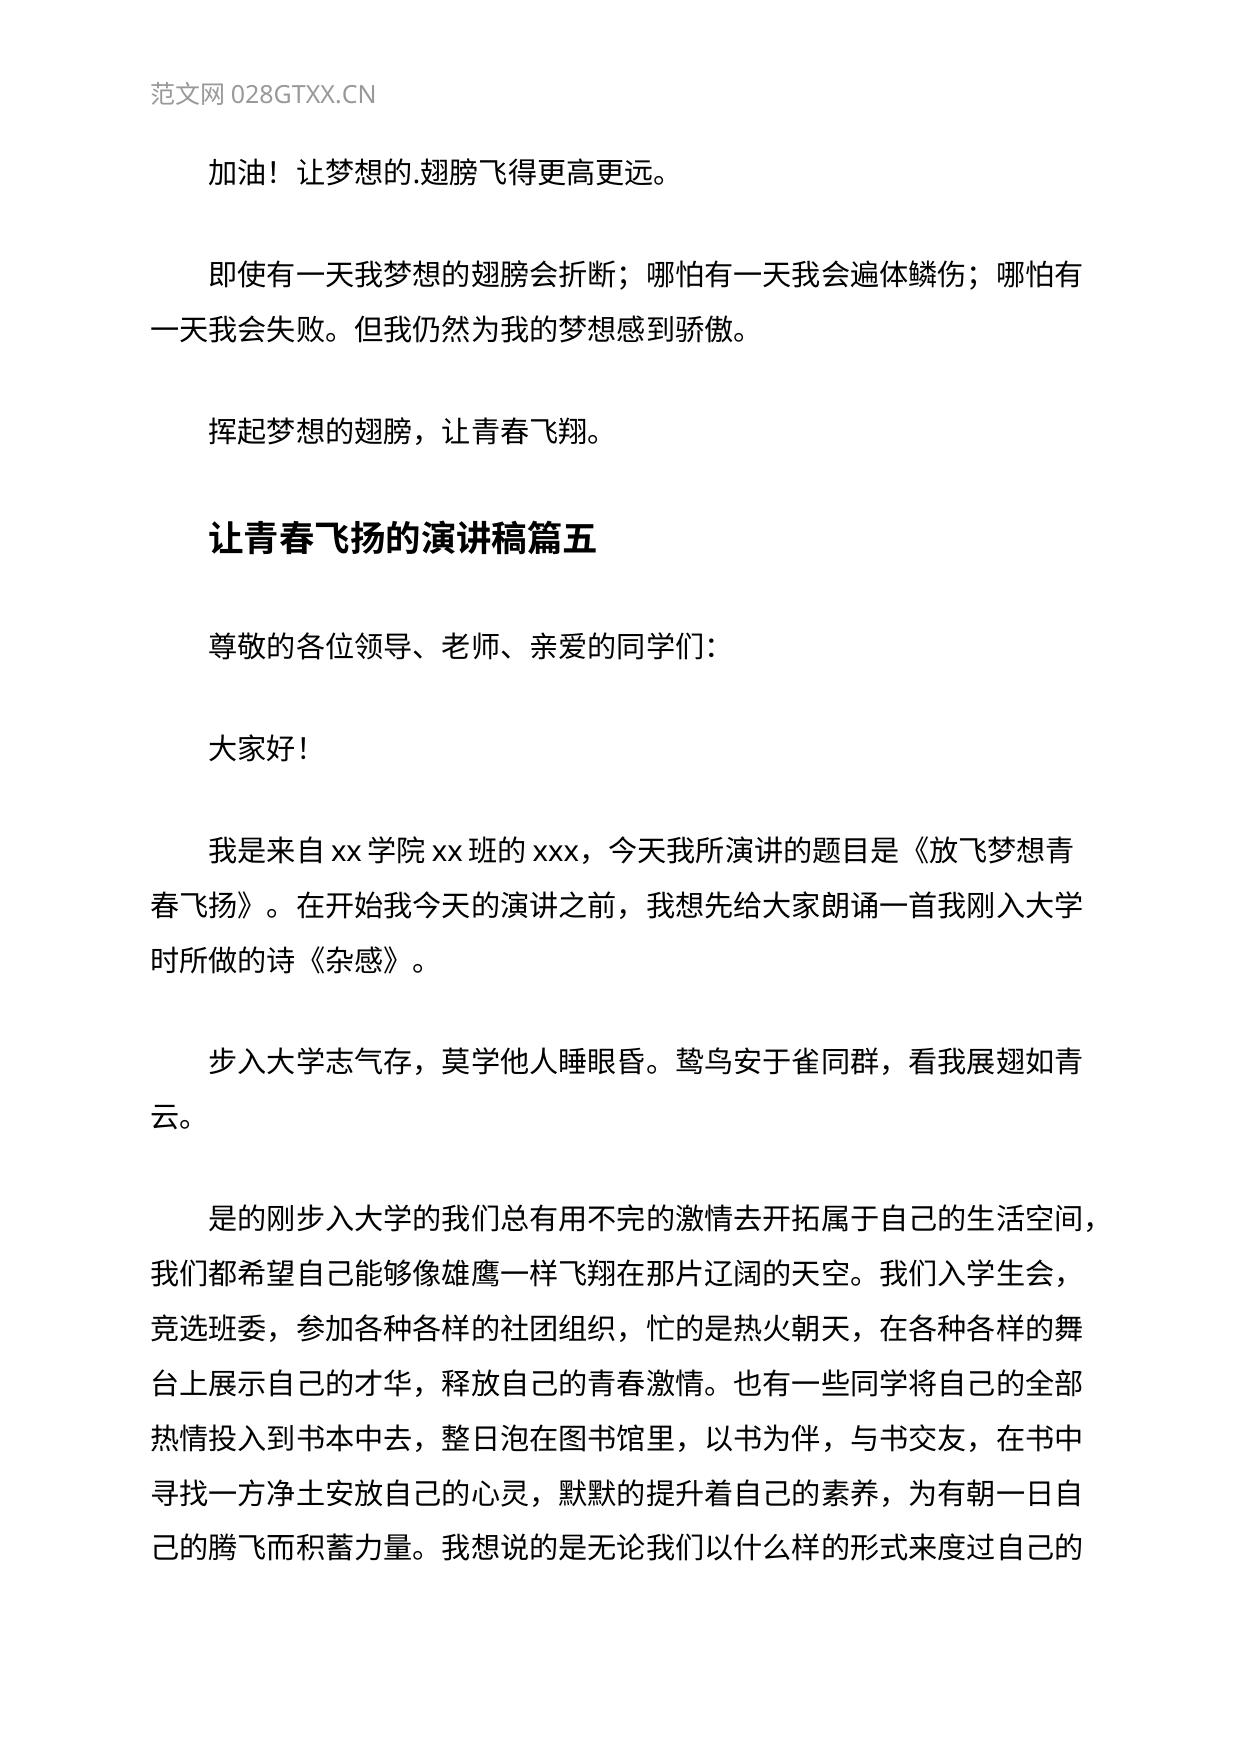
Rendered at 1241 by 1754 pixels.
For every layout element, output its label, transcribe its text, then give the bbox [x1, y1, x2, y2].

text 加油！让梦想的.翅膀飞得更高更远。 [150, 150, 1090, 192]
text 挥起梦想的翅膀，让青春飞翔。 [150, 409, 1090, 451]
text 我是来自xx学院xx班的xxx，今天我所演讲的题目是《放飞梦想青春飞扬》。在开始我今天的演讲之前，我想先给大家朗诵一首我刚入大学时所做的诗《杂感》。 [150, 827, 1090, 979]
text 大家好！ [150, 726, 1090, 768]
text 尊敬的各位领导、老师、亲爱的同学们： [150, 624, 1090, 666]
text 让青春飞扬的演讲稿篇五 [150, 510, 1090, 562]
text 步入大学志气存，莫学他人睡眼昏。鸷鸟安于雀同群，看我展翅如青云。 [150, 1039, 1090, 1136]
text 即使有一天我梦想的翅膀会折断；哪怕有一天我会遍体鳞伤；哪怕有一天我会失败。但我仍然为我的梦想感到骄傲。 [150, 252, 1090, 349]
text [150, 1196, 1090, 1567]
